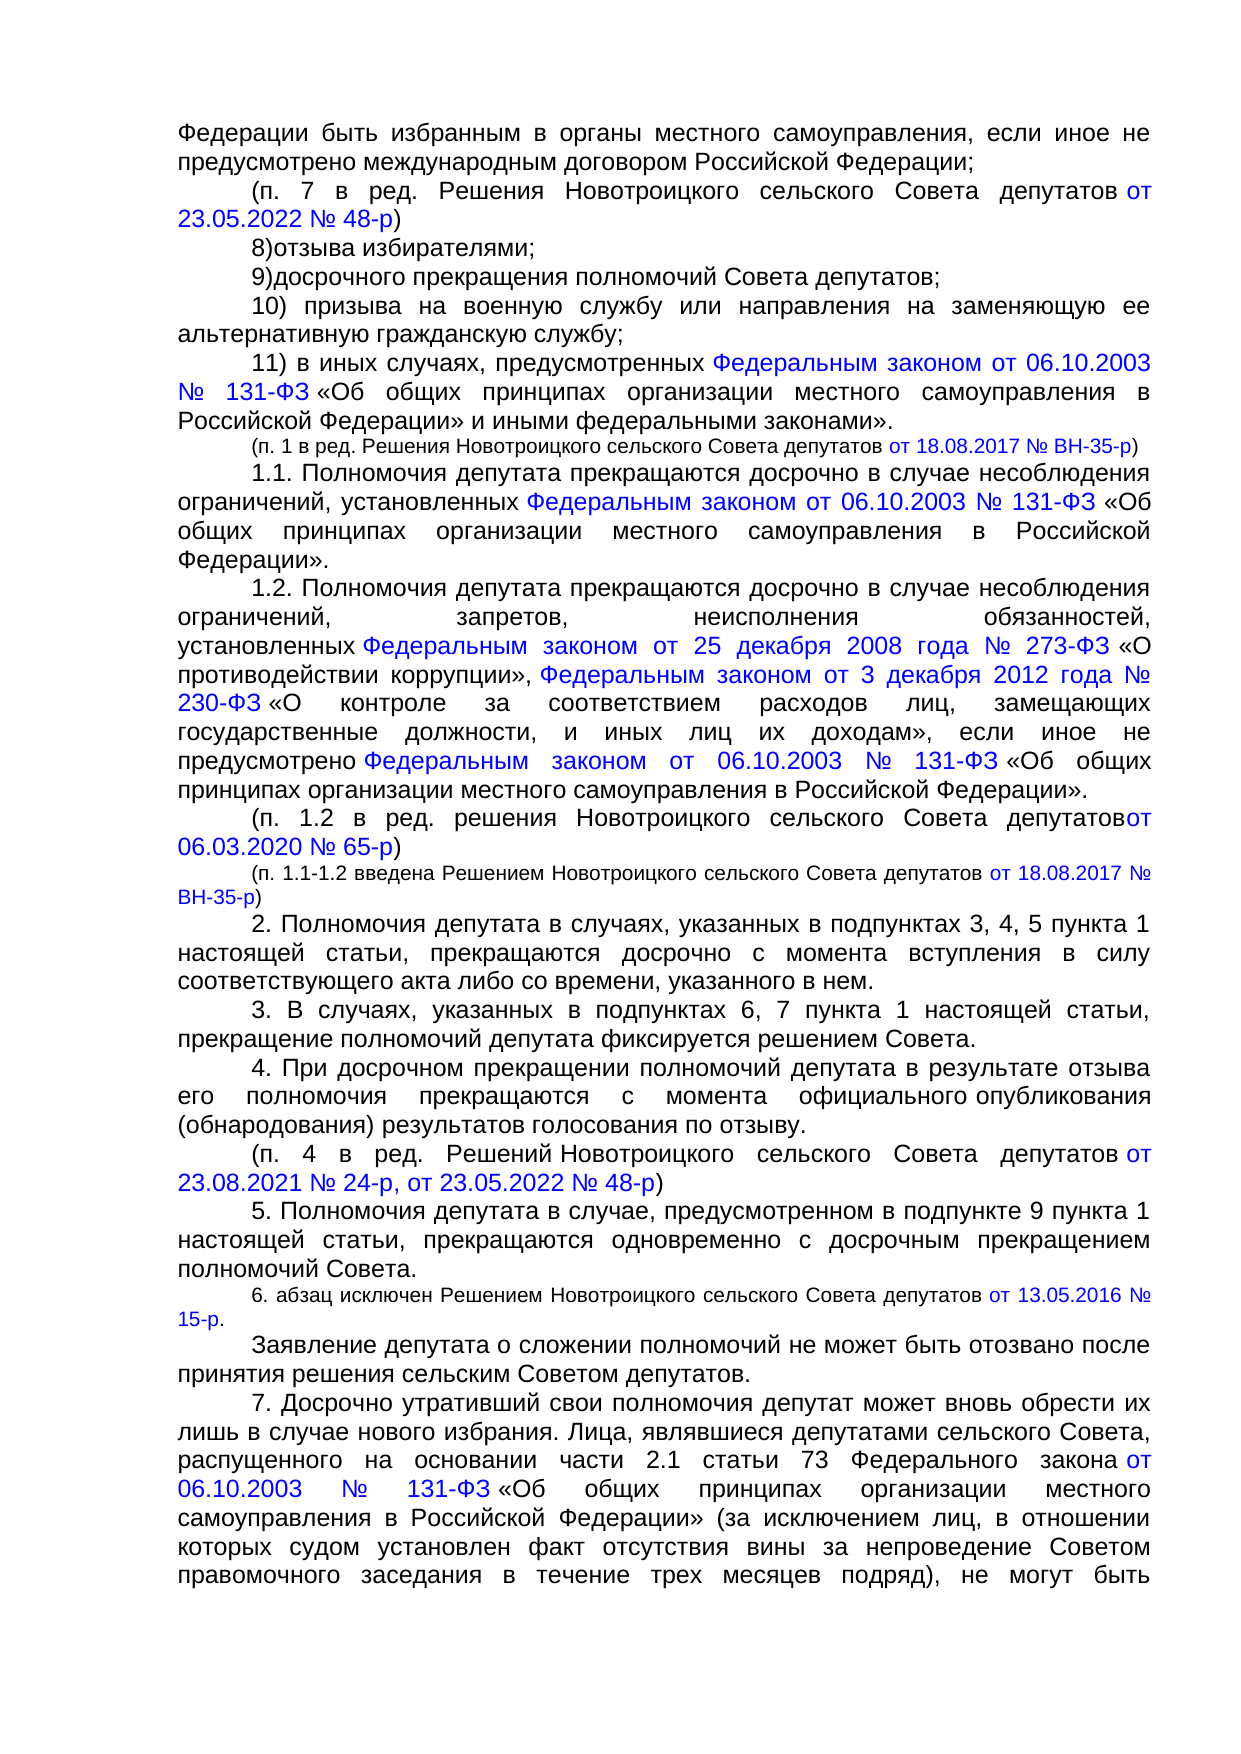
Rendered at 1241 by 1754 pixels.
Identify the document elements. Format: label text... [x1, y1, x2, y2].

text 9)досрочного прекращения полномочий Совета депутатов; [177, 262, 1152, 291]
text (п. 4 в ред. Решений Новотроицкого сельского Совета депутатов от 23.08.2021 № 24-р, от 23.05.2022 № 48-р) [177, 1139, 1152, 1196]
text 8)отзыва избирателями; [177, 233, 1152, 262]
text 6. абзац исключен Решением Новотроицкого сельского Совета депутатов от 13.05.2016 № 15-р. [177, 1282, 1152, 1330]
text 4. При досрочном прекращении полномочий депутата в результате отзыва его полномочия прекращаются с момента официального опубликования (обнародования) результатов голосования по отзыву. [177, 1052, 1152, 1139]
text 1.1. Полномочия депутата прекращаются досрочно в случае несоблюдения ограничений, установленных Федеральным законом от 06.10.2003 № 131-ФЗ «Об общих принципах организации местного самоуправления в Российской Федерации». [177, 458, 1152, 573]
text (п. 1.2 в ред. решения Новотроицкого сельского Совета депутатовот 06.03.2020 № 65-р) [177, 803, 1152, 861]
text 11) в иных случаях, предусмотренных Федеральным законом от 06.10.2003 № 131-ФЗ «Об общих принципах организации местного самоуправления в Российской Федерации» и иными федеральными законами». [177, 348, 1152, 434]
text (п. 1.1-1.2 введена Решением Новотроицкого сельского Совета депутатов от 18.08.2017 № ВН-35-р) [177, 861, 1152, 909]
text 1.2. Полномочия депутата прекращаются досрочно в случае несоблюдения ограничений, запретов, неисполнения обязанностей, установленных Федеральным законом от 25 декабря 2008 года № 273-ФЗ «О противодействии коррупции», Федеральным законом от 3 декабря 2012 года № 230-ФЗ «О контроле за соответствием расходов лиц, замещающих государственные должности, и иных лиц их доходам», если иное не предусмотрено Федеральным законом от 06.10.2003 № 131-ФЗ «Об общих принципах организации местного самоуправления в Российской Федерации». [177, 573, 1152, 803]
text (п. 1 в ред. Решения Новотроицкого сельского Совета депутатов от 18.08.2017 № ВН-35-р) [177, 434, 1152, 458]
text 10) призыва на военную службу или направления на заменяющую ее альтернативную гражданскую службу; [177, 291, 1152, 348]
text (п. 7 в ред. Решения Новотроицкого сельского Совета депутатов от 23.05.2022 № 48-р) [177, 176, 1152, 233]
text 3. В случаях, указанных в подпунктах 6, 7 пункта 1 настоящей статьи, прекращение полномочий депутата фиксируется решением Совета. [177, 995, 1152, 1052]
text 2. Полномочия депутата в случаях, указанных в подпунктах 3, 4, 5 пункта 1 настоящей статьи, прекращаются досрочно с момента вступления в силу соответствующего акта либо со времени, указанного в нем. [177, 909, 1152, 995]
text 5. Полномочия депутата в случае, предусмотренном в подпункте 9 пункта 1 настоящей статьи, прекращаются одновременно с досрочным прекращением полномочий Совета. [177, 1196, 1152, 1282]
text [177, 1388, 1152, 1589]
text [177, 118, 1152, 176]
text Заявление депутата о сложении полномочий не может быть отозвано после принятия решения сельским Советом депутатов. [177, 1330, 1152, 1388]
